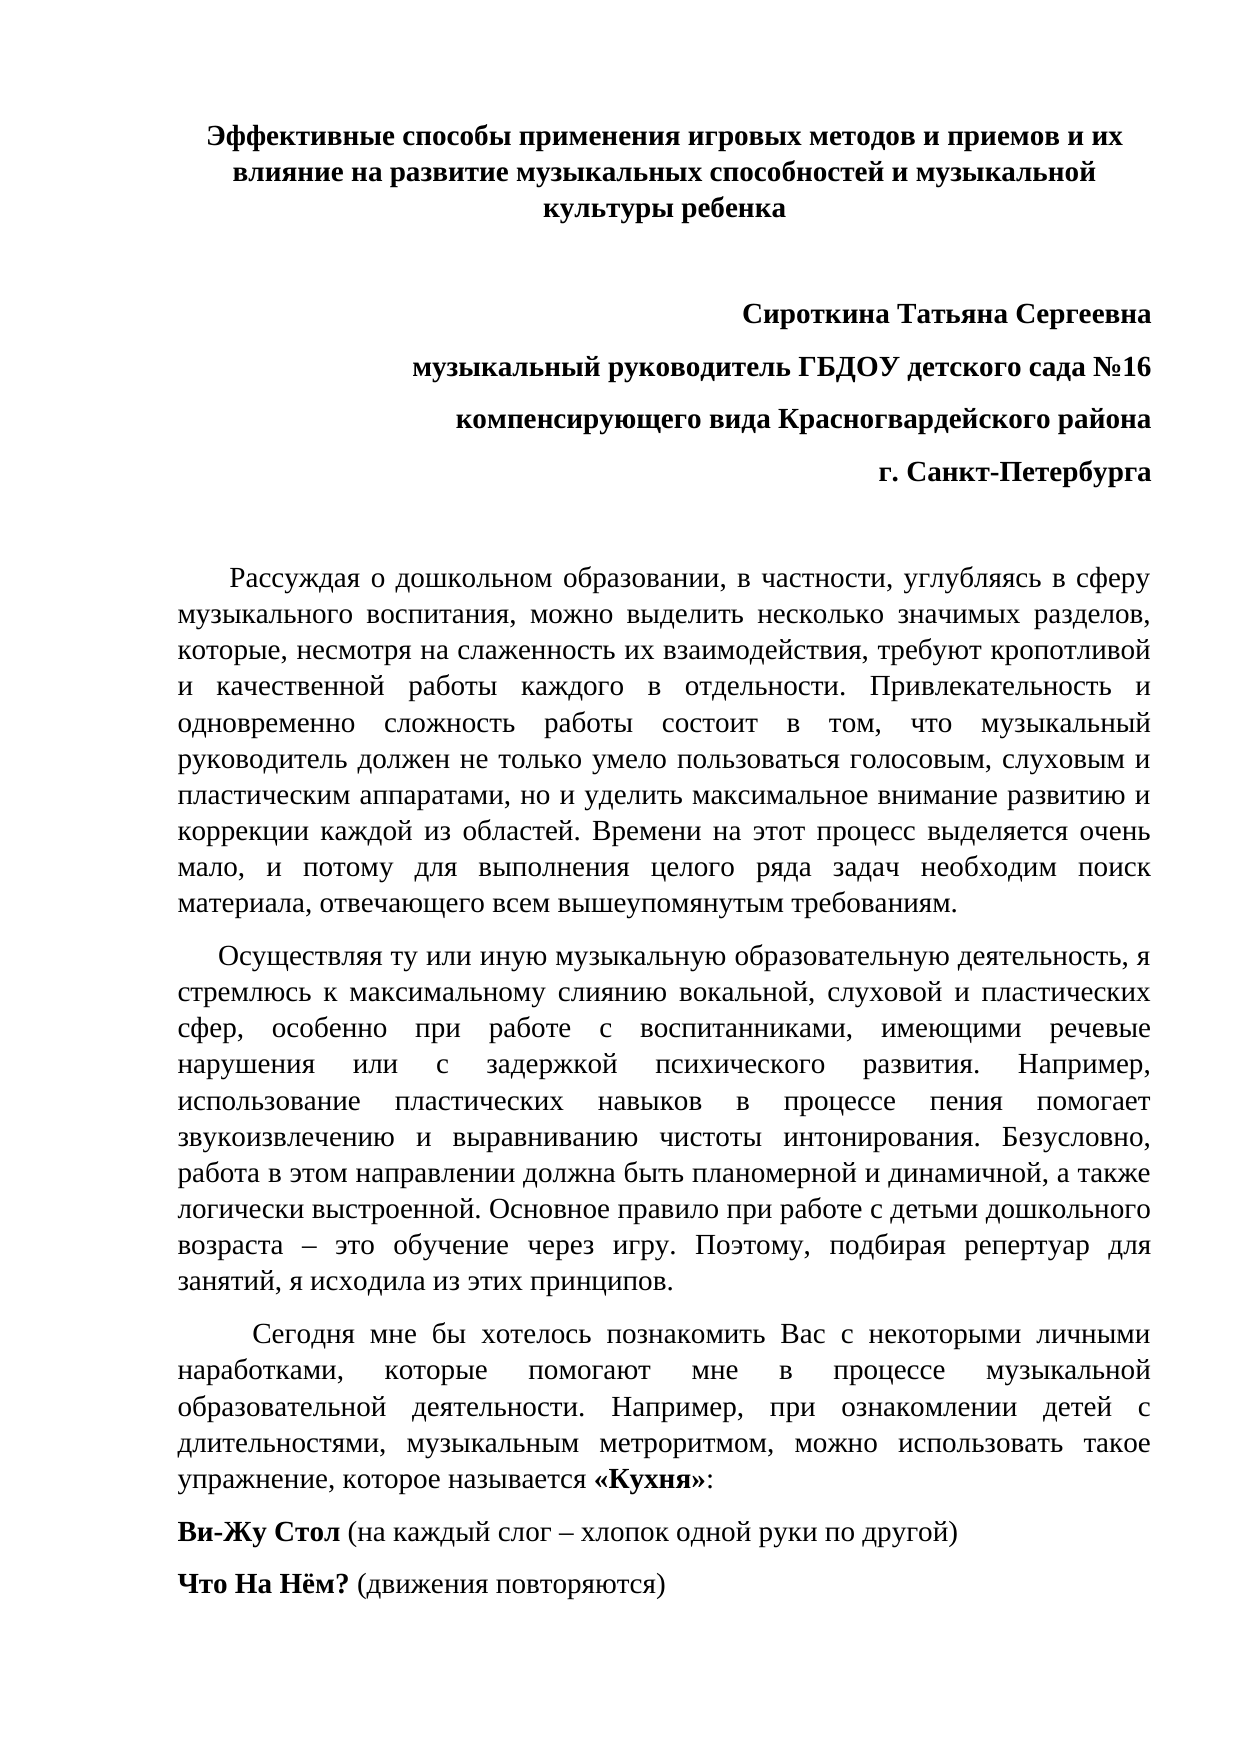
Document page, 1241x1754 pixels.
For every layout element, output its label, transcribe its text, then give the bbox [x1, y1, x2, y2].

text Сегодня мне бы хотелось познакомить Вас с некоторыми личными наработками, которые помогают мне в процессе музыкальной образовательной деятельности. Например, при ознакомлении детей с длительностями, музыкальным метроритмом, можно использовать такое упражнение, которое называется «Кухня»: [177, 1316, 1152, 1494]
text Ви-Жу Стол (на каждый слог – хлопок одной руки по другой) [177, 1514, 1152, 1547]
text Рассуждая о дошкольном образовании, в частности, углубляясь в сферу музыкального воспитания, можно выделить несколько значимых разделов, которые, несмотря на слаженность их взаимодействия, требуют кропотливой и качественной работы каждого в отдельности. Привлекательность и одновременно сложность работы состоит в том, что музыкальный руководитель должен не только умело пользоваться голосовым, слуховым и пластическим аппаратами, но и уделить максимальное внимание развитию и коррекции каждой из областей. Времени на этот процесс выделяется очень мало, и потому для выполнения целого ряда задач необходим поиск материала, отвечающего всем вышеупомянутым требованиям. [177, 560, 1152, 919]
text Сироткина Татьяна Сергеевна [177, 296, 1152, 329]
text Осуществляя ту или иную музыкальную образовательную деятельность, я стремлюсь к максимальному слиянию вокальной, слуховой и пластических сфер, особенно при работе с воспитанниками, имеющими речевые нарушения или с задержкой психического развития. Например, использование пластических навыков в процессе пения помогает звукоизвлечению и выравниванию чистоты интонирования. Безусловно, работа в этом направлении должна быть планомерной и динамичной, а также логически выстроенной. Основное правило при работе с детьми дошкольного возраста – это обучение через игру. Поэтому, подбирая репертуар для занятий, я исходила из этих принципов. [177, 938, 1152, 1297]
text компенсирующего вида Красногвардейского района [177, 402, 1152, 435]
text г. Санкт-Петербурга [177, 454, 1152, 488]
text Что На Нём? (движения повторяются) [177, 1567, 1152, 1600]
text Эффективные способы применения игровых методов и приемов и их влияние на развитие музыкальных способностей и музыкальной культуры ребенка [177, 118, 1152, 224]
text музыкальный руководитель ГБДОУ детского сада №16 [177, 349, 1152, 382]
